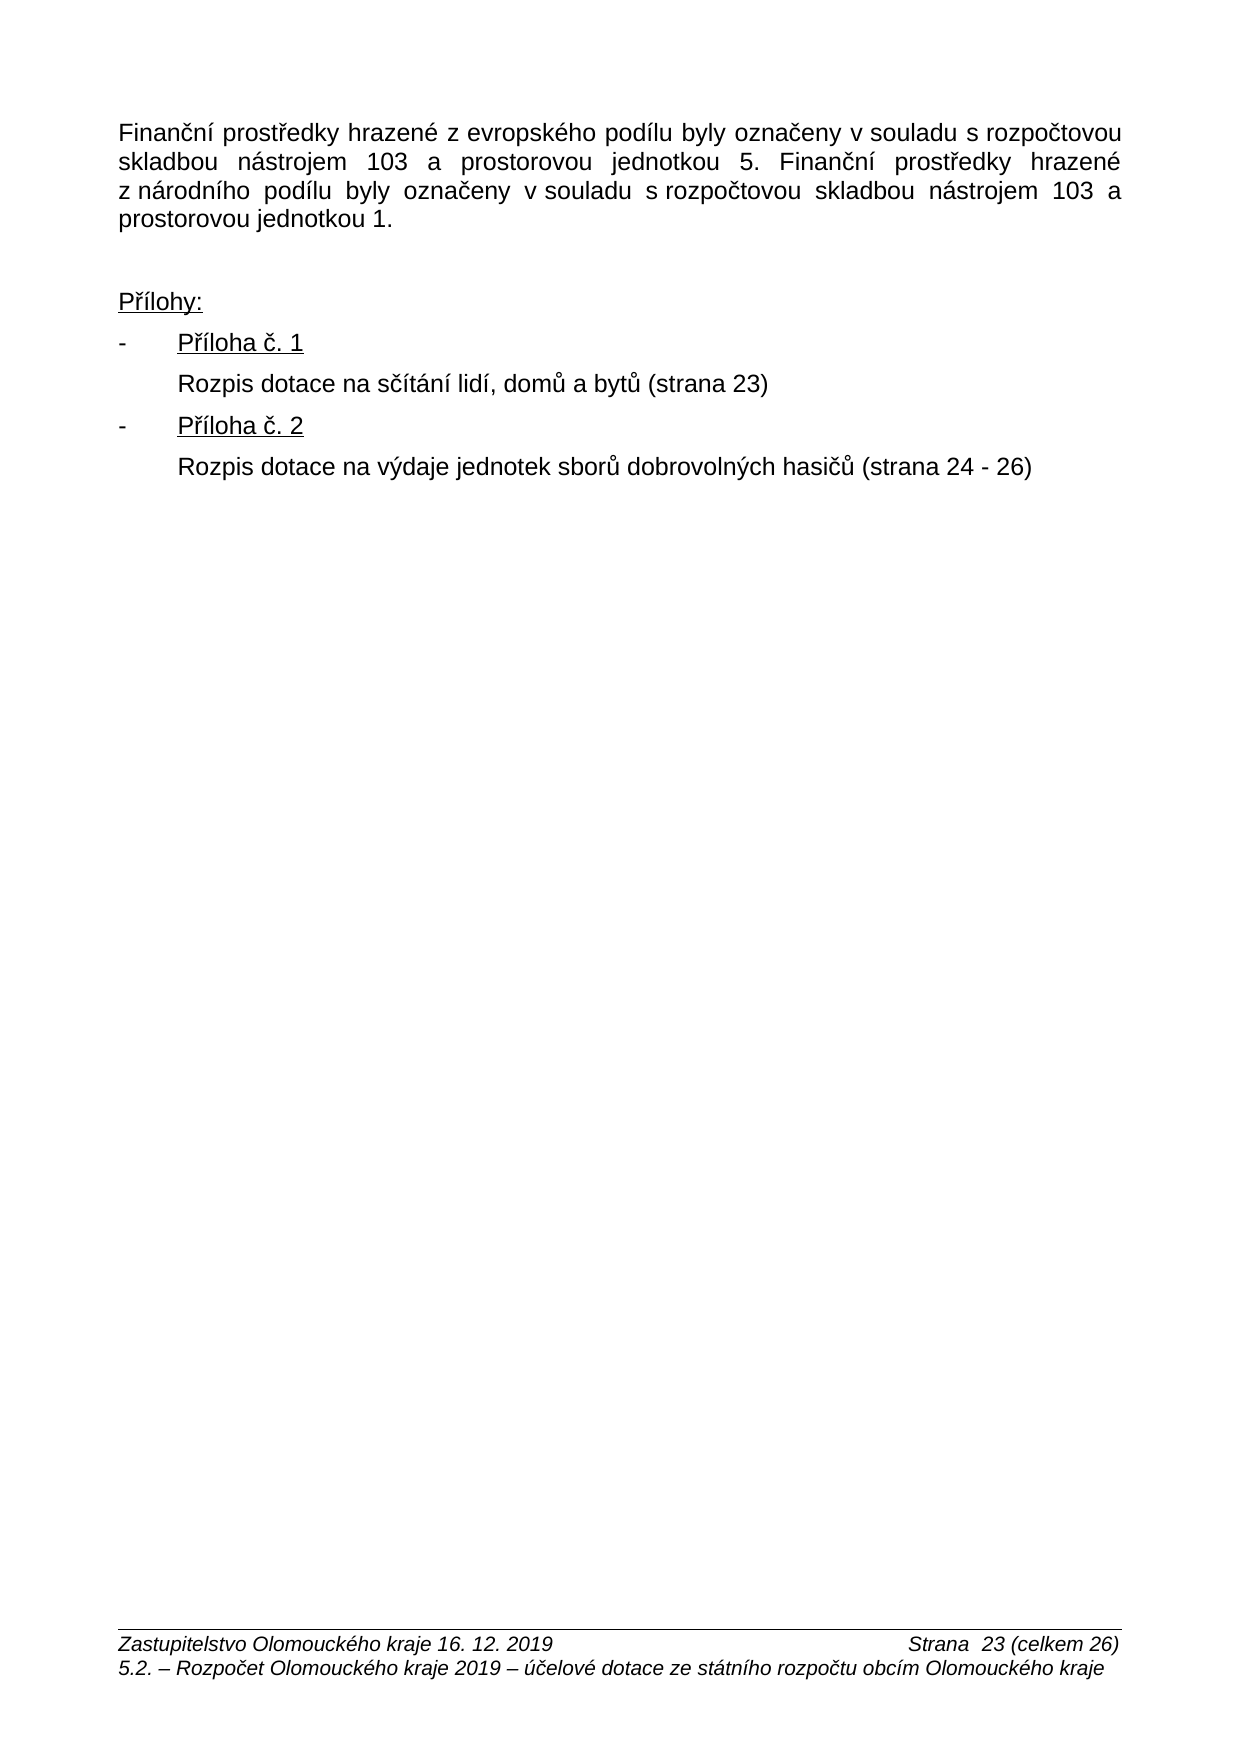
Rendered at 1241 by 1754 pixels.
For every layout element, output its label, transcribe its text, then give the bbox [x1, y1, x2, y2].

text Finanční prostředky hrazené z evropského podílu byly označeny v souladu s rozpočtovou skladbou nástrojem 103 a prostorovou jednotkou 5. Finanční prostředky hrazené z národního podílu byly označeny v souladu s rozpočtovou skladbou nástrojem 103 a prostorovou jednotkou 1. [118, 118, 1122, 233]
text Rozpis dotace na sčítání lidí, domů a bytů (strana 23) [177, 369, 1122, 398]
list Příloha č. 2 [118, 411, 1122, 439]
list Příloha č. 1 [118, 328, 1122, 357]
text Přílohy: [118, 287, 1122, 316]
text Rozpis dotace na výdaje jednotek sborů dobrovolných hasičů (strana 24 - 26) [177, 452, 1122, 481]
